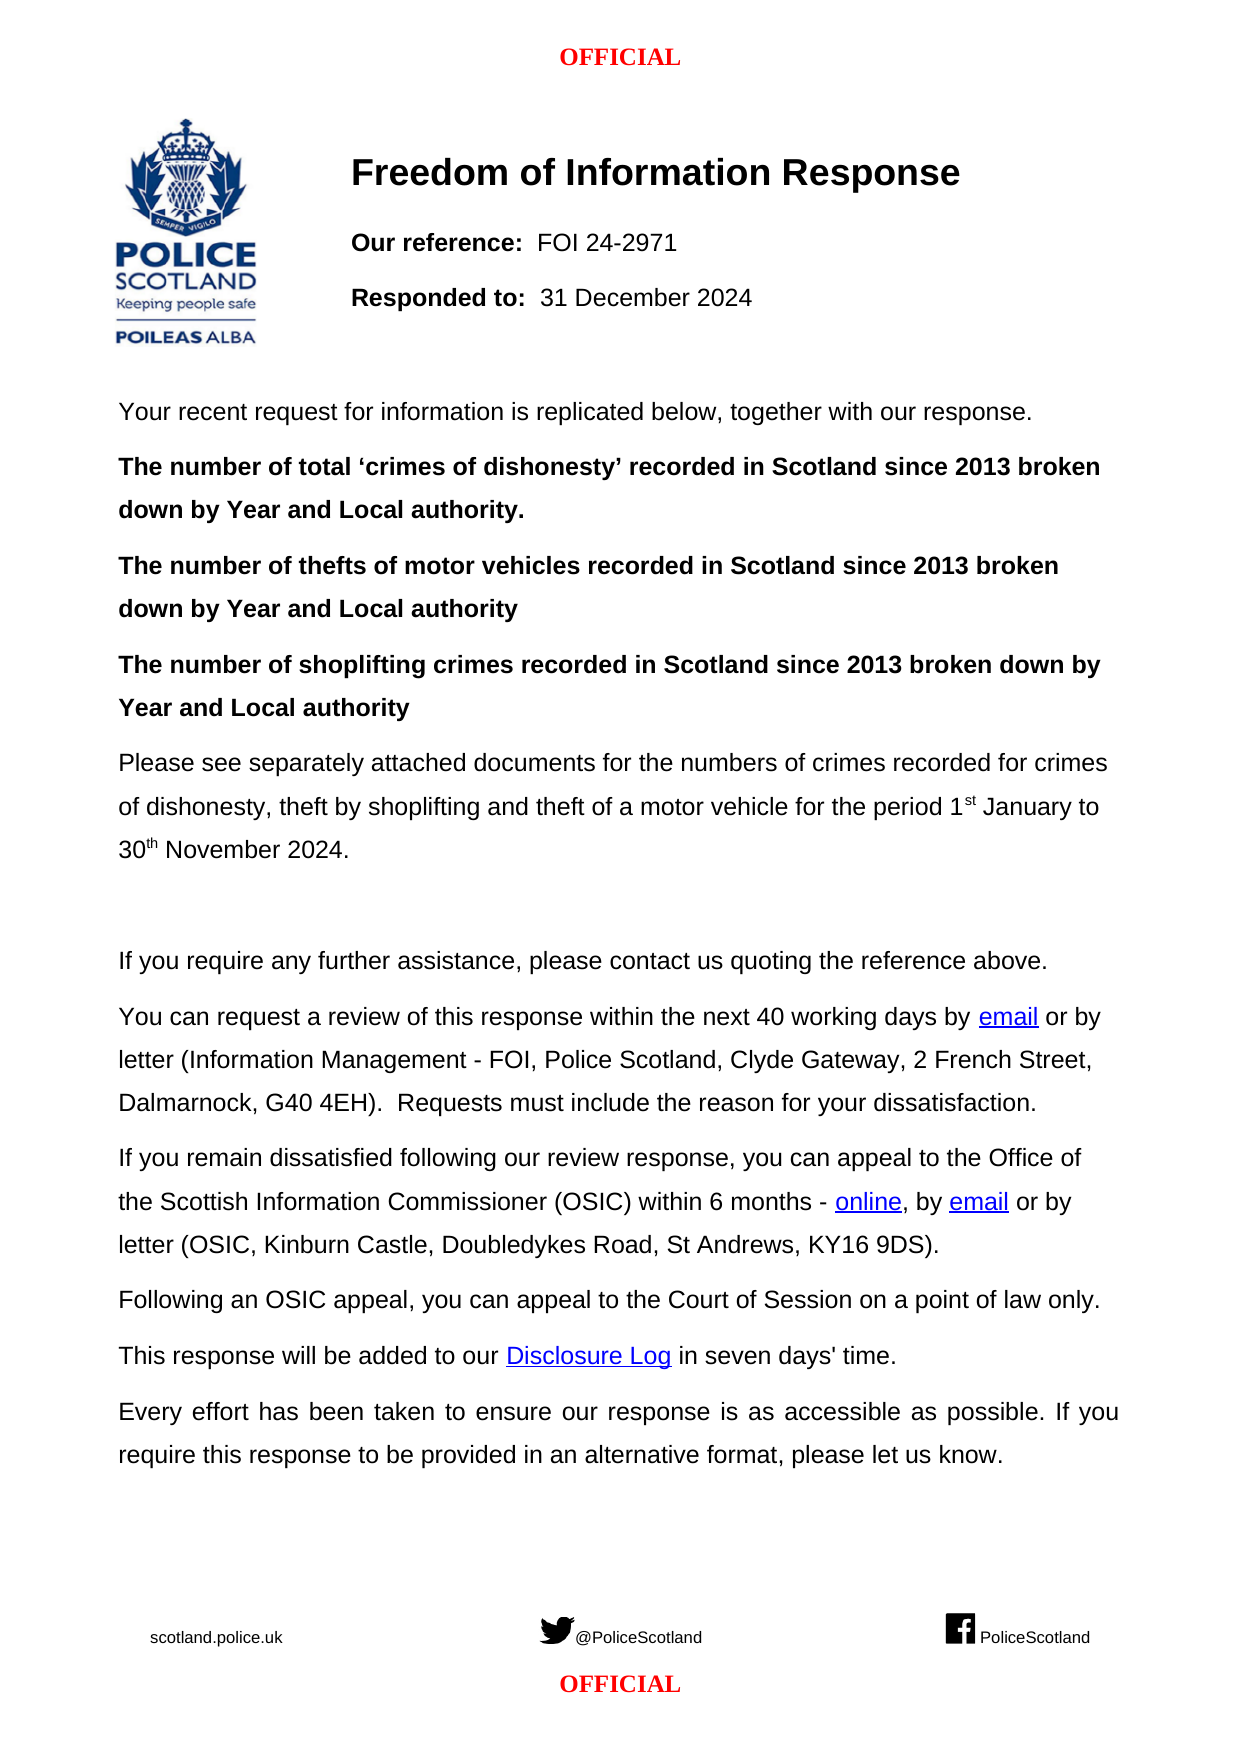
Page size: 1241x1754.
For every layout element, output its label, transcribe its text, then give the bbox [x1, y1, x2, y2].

table_header Freedom of Information Response Our reference: FOI 24-2971 Responded to: 31 December 2024 [340, 118, 1121, 384]
text This response will be added to our Disclosure Log in seven days' time. [118, 1341, 1122, 1369]
picture [114, 118, 257, 347]
picture [945, 1613, 976, 1644]
text Your recent request for information is replicated below, together with our response. [118, 396, 1122, 425]
subtitle The number of total ‘crimes of dishonesty’ recorded in Scotland since 2013 broken down by Year and Local authority. [118, 452, 1122, 524]
text If you require any further assistance, please contact us quoting the reference above. [118, 946, 1122, 974]
subtitle The number of shoplifting crimes recorded in Scotland since 2013 broken down by Year and Local authority [118, 649, 1122, 721]
text You can request a review of this response within the next 40 working days by email or by letter (Information Management - FOI, Police Scotland, Clyde Gateway, 2 French Street, Dalmarnock, G40 4EH). Requests must include the reason for your dissatisfaction. [118, 1001, 1122, 1116]
text Following an OSIC appeal, you can appeal to the Court of Session on a point of law only. [118, 1285, 1122, 1314]
table_header [103, 118, 339, 384]
text Please see separately attached documents for the numbers of crimes recorded for crimes of dishonesty, theft by shoplifting and theft of a motor vehicle for the period 1st January to 30th November 2024. [118, 748, 1122, 863]
picture [538, 1617, 575, 1644]
text Every effort has been taken to ensure our response is as accessible as possible. If you require this response to be provided in an alternative format, please let us know. [118, 1396, 1122, 1468]
text If you remain dissatisfied following our review response, you can appeal to the Office of the Scottish Information Commissioner (OSIC) within 6 months - online, by email or by letter (OSIC, Kinburn Castle, Doubledykes Road, St Andrews, KY16 9DS). [118, 1143, 1122, 1258]
subtitle The number of thefts of motor vehicles recorded in Scotland since 2013 broken down by Year and Local authority [118, 551, 1122, 623]
